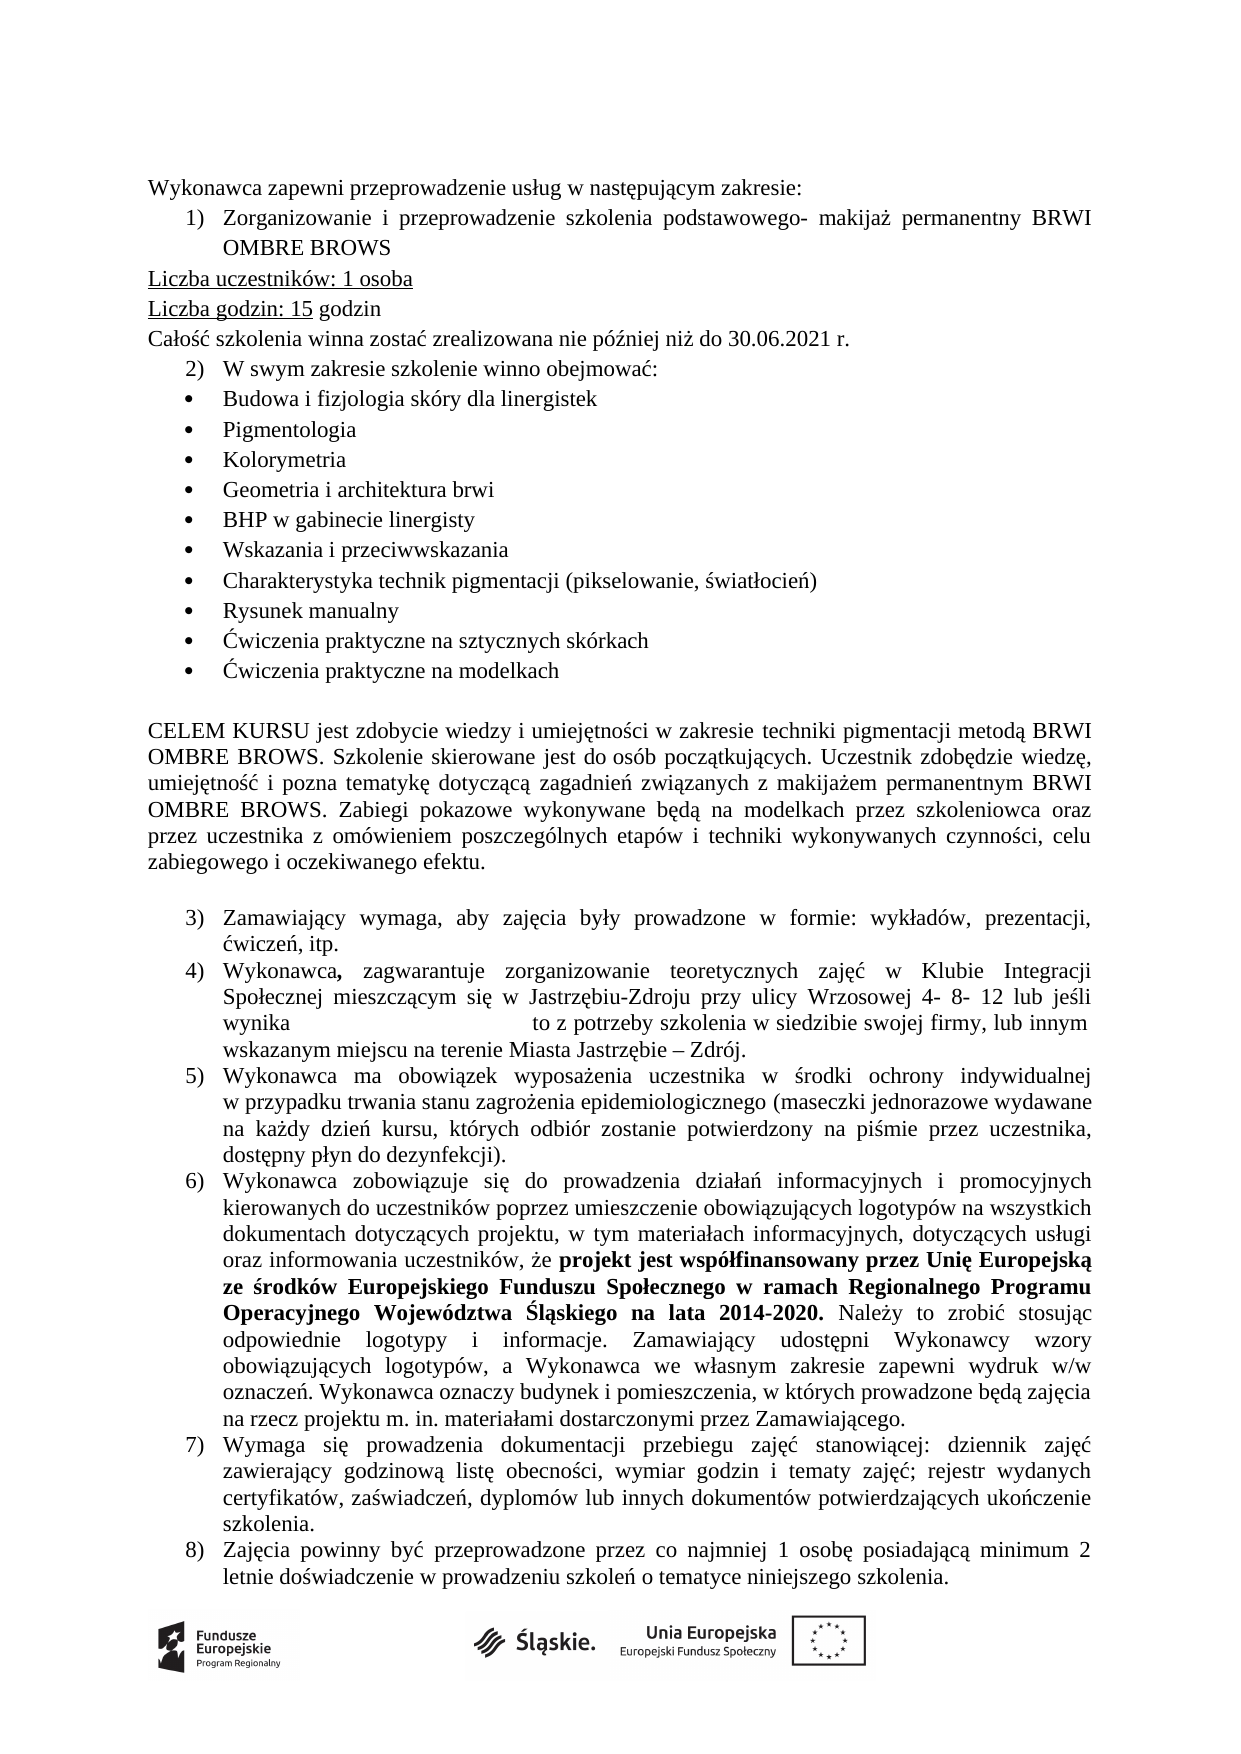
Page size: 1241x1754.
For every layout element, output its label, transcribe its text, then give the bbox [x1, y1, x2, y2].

list Wykonawca, zagwarantuje zorganizowanie teoretycznych zajęć w Klubie Integracji Społecznej mieszczącym się w Jastrzębiu-Zdroju przy ulicy Wrzosowej 4- 8- 12 lub jeśli wynika to z potrzeby szkolenia w siedzibie swojej firmy, lub innym wskazanym miejscu na terenie Miasta Jastrzębie – Zdrój. [185, 957, 1093, 1062]
list Ćwiczenia praktyczne na sztycznych skórkach [185, 627, 1093, 653]
list Kolorymetria [185, 446, 1093, 472]
list Ćwiczenia praktyczne na modelkach [185, 657, 1093, 684]
list Rysunek manualny [185, 597, 1093, 623]
list W swym zakresie szkolenie winno obejmować: [185, 355, 1093, 382]
list Wskazania i przeciwwskazania [185, 536, 1093, 563]
text Wykonawca zapewni przeprowadzenie usług w następującym zakresie: [148, 174, 1093, 200]
text CELEM KURSU jest zdobycie wiedzy i umiejętności w zakresie techniki pigmentacji metodą BRWI OMBRE BROWS. Szkolenie skierowane jest do osób początkujących. Uczestnik zdobędzie wiedzę, umiejętność i pozna tematykę dotyczącą zagadnień związanych z makijażem permanentnym BRWI OMBRE BROWS. Zabiegi pokazowe wykonywane będą na modelkach przez szkoleniowca oraz przez uczestnika z omówieniem poszczególnych etapów i techniki wykonywanych czynności, celu zabiegowego i oczekiwanego efektu. [148, 717, 1093, 875]
text Całość szkolenia winna zostać zrealizowana nie później niż do 30.06.2021 r. [148, 325, 1093, 351]
list Wykonawca ma obowiązek wyposażenia uczestnika w środki ochrony indywidualnej w przypadku trwania stanu zagrożenia epidemiologicznego (maseczki jednorazowe wydawane na każdy dzień kursu, których odbiór zostanie potwierdzony na piśmie przez uczestnika, dostępny płyn do dezynfekcji). [185, 1062, 1093, 1167]
list Zorganizowanie i przeprowadzenie szkolenia podstawowego- makijaż permanentny BRWI OMBRE BROWS [185, 204, 1093, 261]
list Zajęcia powinny być przeprowadzone przez co najmniej 1 osobę posiadającą minimum 2 letnie doświadczenie w prowadzeniu szkoleń o tematyce niniejszego szkolenia. [185, 1536, 1093, 1589]
list Budowa i fizjologia skóry dla linergistek [185, 385, 1093, 412]
list Zamawiający wymaga, aby zajęcia były prowadzone w formie: wykładów, prezentacji, ćwiczeń, itp. [185, 904, 1093, 957]
list Wymaga się prowadzenia dokumentacji przebiegu zajęć stanowiącej: dziennik zajęć zawierający godzinową listę obecności, wymiar godzin i tematy zajęć; rejestr wydanych certyfikatów, zaświadczeń, dyplomów lub innych dokumentów potwierdzających ukończenie szkolenia. [185, 1431, 1093, 1536]
list BHP w gabinecie linergisty [185, 506, 1093, 533]
list Pigmentologia [185, 416, 1093, 442]
list Geometria i architektura brwi [185, 476, 1093, 502]
text Liczba godzin: 15 godzin [148, 295, 1093, 321]
list Wykonawca zobowiązuje się do prowadzenia działań informacyjnych i promocyjnych kierowanych do uczestników poprzez umieszczenie obowiązujących logotypów na wszystkich dokumentach dotyczących projektu, w tym materiałach informacyjnych, dotyczących usługi oraz informowania uczestników, że projekt jest współfinansowany przez Unię Europejską ze środków Europejskiego Funduszu Społecznego w ramach Regionalnego Programu Operacyjnego Województwa Śląskiego na lata 2014-2020. Należy to zrobić stosując odpowiednie logotypy i informacje. Zamawiający udostępni Wykonawcy wzory obowiązujących logotypów, a Wykonawca we własnym zakresie zapewni wydruk w/w oznaczeń. Wykonawca oznaczy budynek i pomieszczenia, w których prowadzone będą zajęcia na rzecz projektu m. in. materiałami dostarczonymi przez Zamawiającego. [185, 1167, 1093, 1431]
text Liczba uczestników: 1 osoba [148, 264, 1093, 291]
list Charakterystyka technik pigmentacji (pikselowanie, światłocień) [185, 567, 1093, 593]
